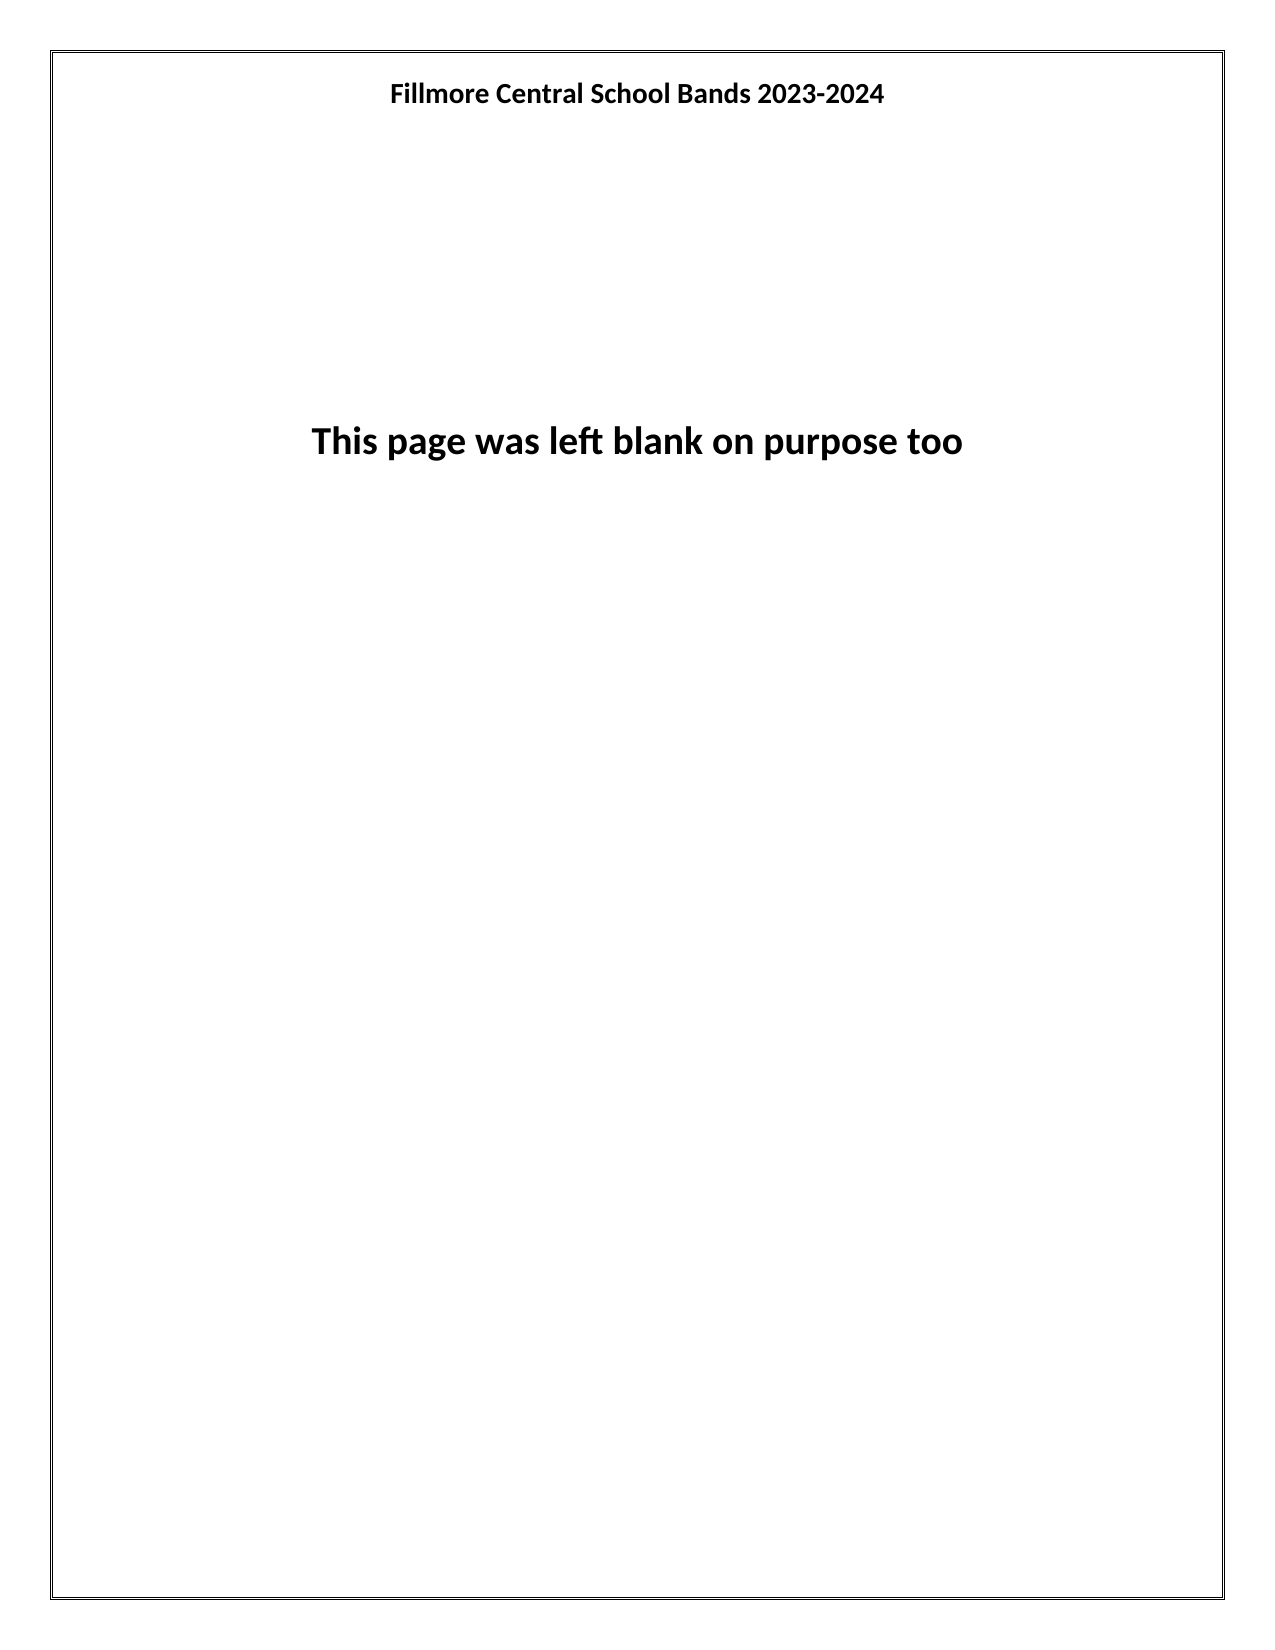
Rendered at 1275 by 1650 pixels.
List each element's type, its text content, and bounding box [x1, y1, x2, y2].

text This page was left blank on purpose too [75, 416, 1200, 464]
